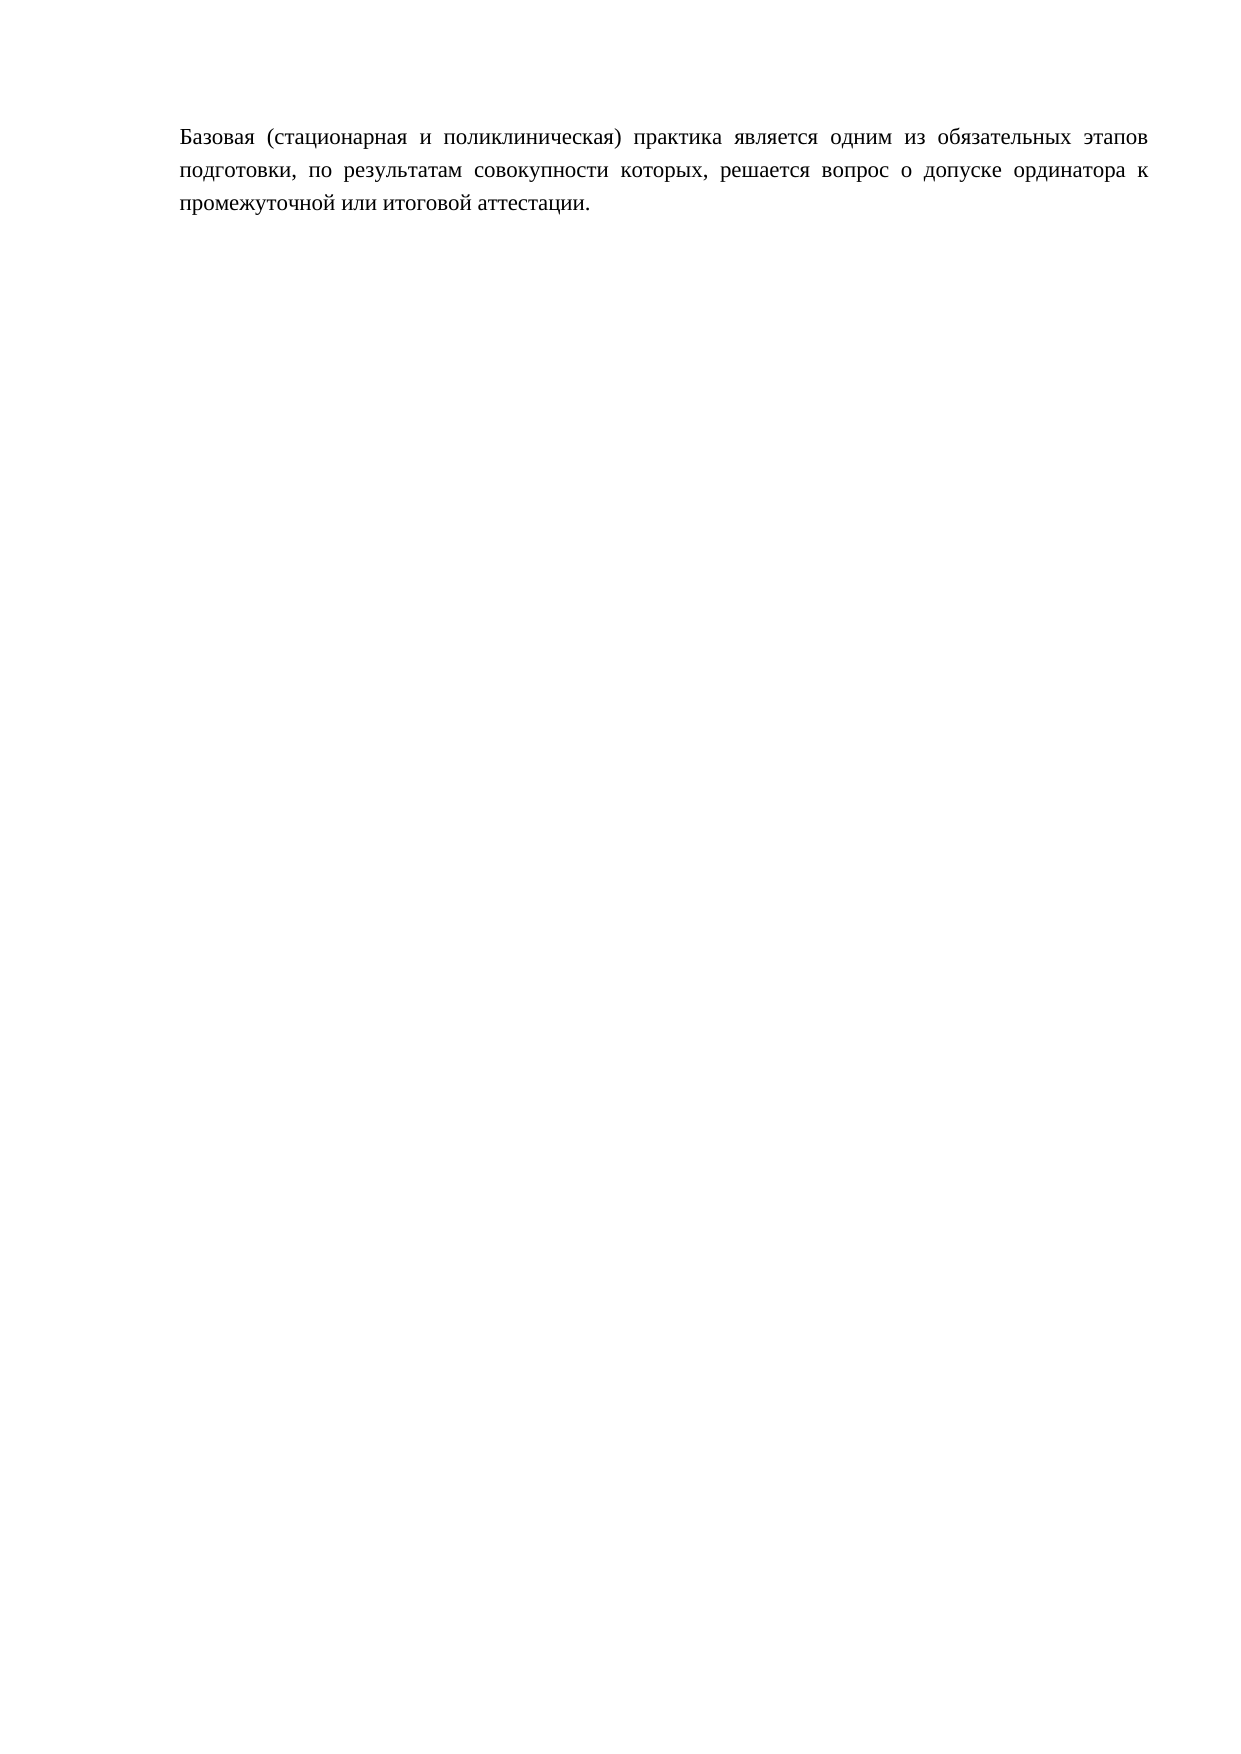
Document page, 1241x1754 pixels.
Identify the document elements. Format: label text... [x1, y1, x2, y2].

text Базовая (стационарная и поликлиническая) практика является одним из обязательных этапов подготовки, по результатам совокупности которых, решается вопрос о допуске ординатора к промежуточной или итоговой аттестации. [179, 118, 1149, 217]
